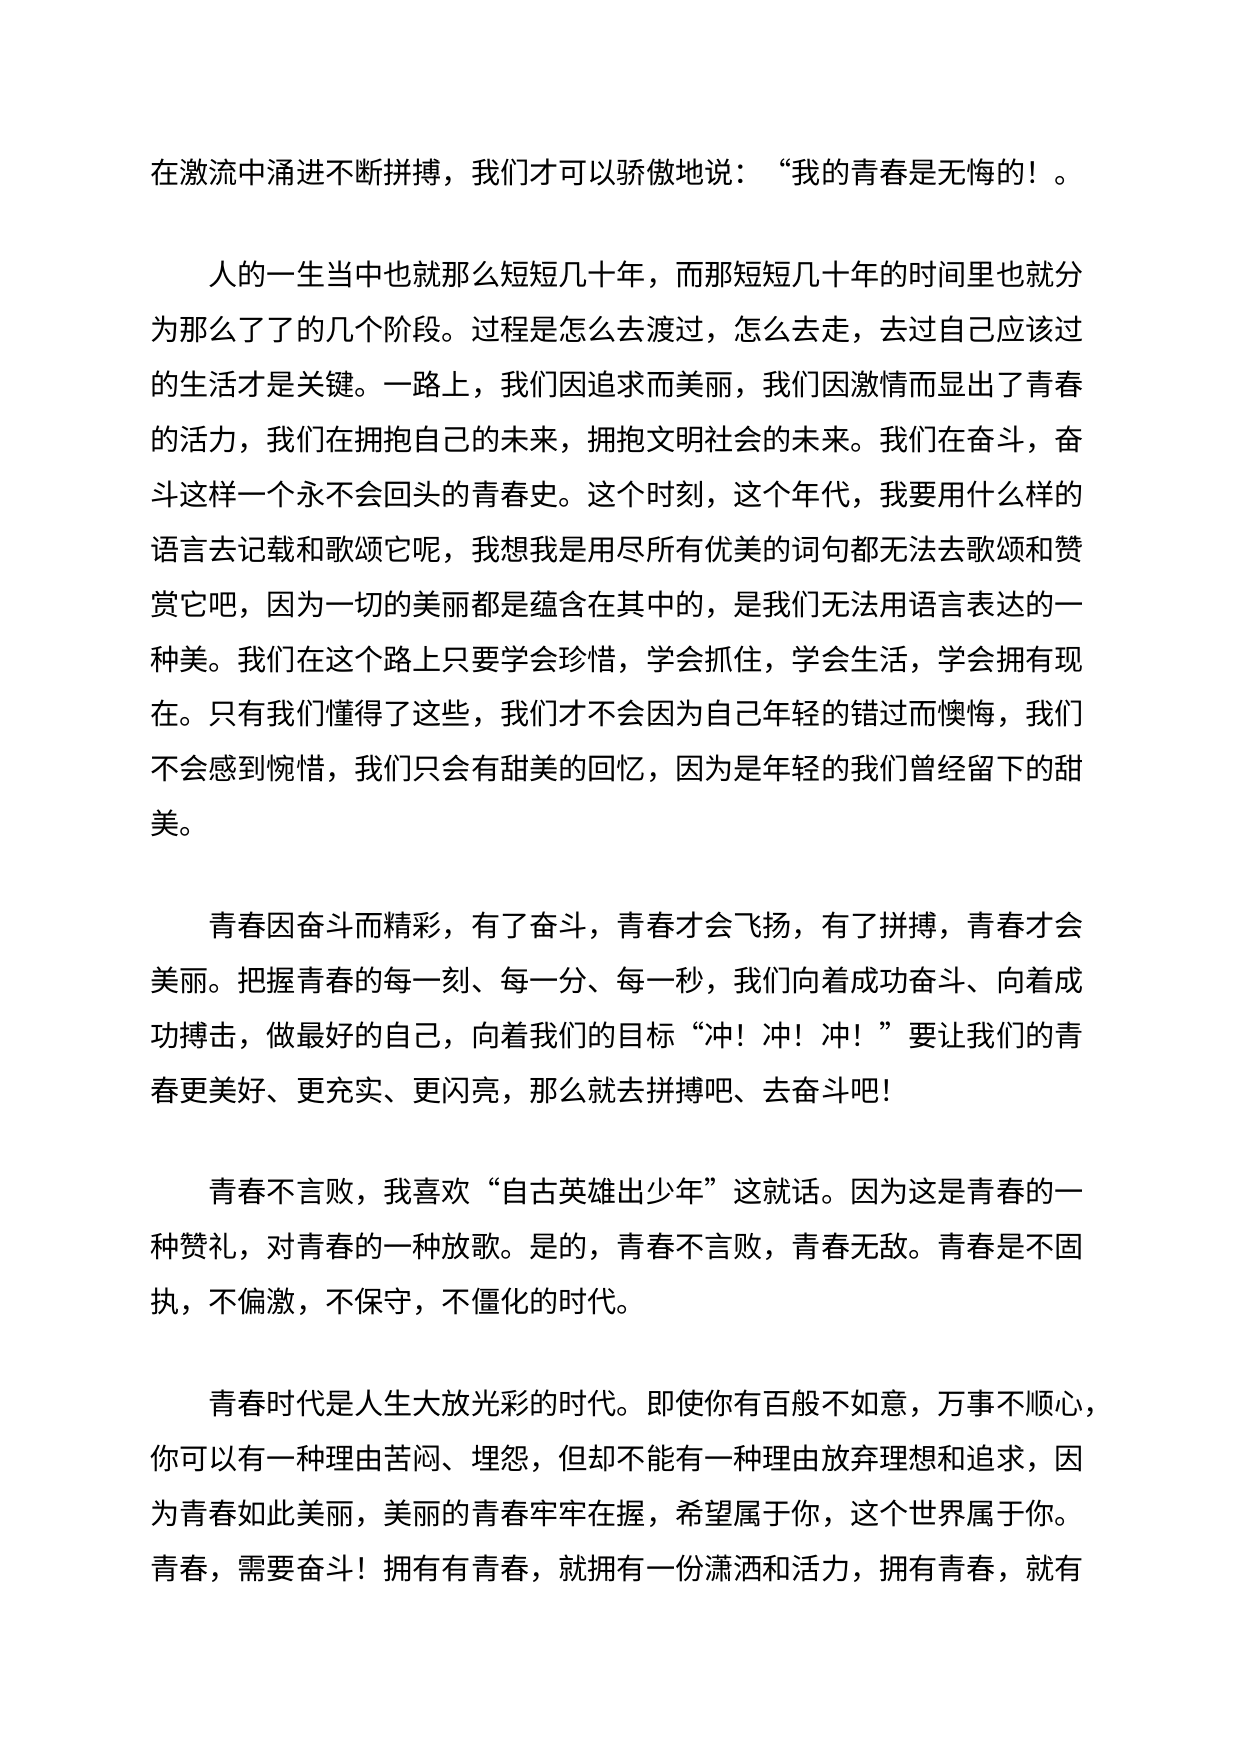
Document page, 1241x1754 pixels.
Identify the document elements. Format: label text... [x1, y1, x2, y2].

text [150, 150, 1090, 192]
text 青春不言败，我喜欢“自古英雄出少年”这就话。因为这是青春的一种赞礼，对青春的一种放歌。是的，青春不言败，青春无敌。青春是不固执，不偏激，不保守，不僵化的时代。 [150, 1169, 1090, 1321]
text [150, 1381, 1090, 1587]
text 青春因奋斗而精彩，有了奋斗，青春才会飞扬，有了拼搏，青春才会美丽。把握青春的每一刻、每一分、每一秒，我们向着成功奋斗、向着成功搏击，做最好的自己，向着我们的目标“冲！冲！冲！”要让我们的青春更美好、更充实、更闪亮，那么就去拼搏吧、去奋斗吧！ [150, 902, 1090, 1109]
text 人的一生当中也就那么短短几十年，而那短短几十年的时间里也就分为那么了了的几个阶段。过程是怎么去渡过，怎么去走，去过自己应该过的生活才是关键。一路上，我们因追求而美丽，我们因激情而显出了青春的活力，我们在拥抱自己的未来，拥抱文明社会的未来。我们在奋斗，奋斗这样一个永不会回头的青春史。这个时刻，这个年代，我要用什么样的语言去记载和歌颂它呢，我想我是用尽所有优美的词句都无法去歌颂和赞赏它吧，因为一切的美丽都是蕴含在其中的，是我们无法用语言表达的一种美。我们在这个路上只要学会珍惜，学会抓住，学会生活，学会拥有现在。只有我们懂得了这些，我们才不会因为自己年轻的错过而懊悔，我们不会感到惋惜，我们只会有甜美的回忆，因为是年轻的我们曾经留下的甜美。 [150, 252, 1090, 843]
